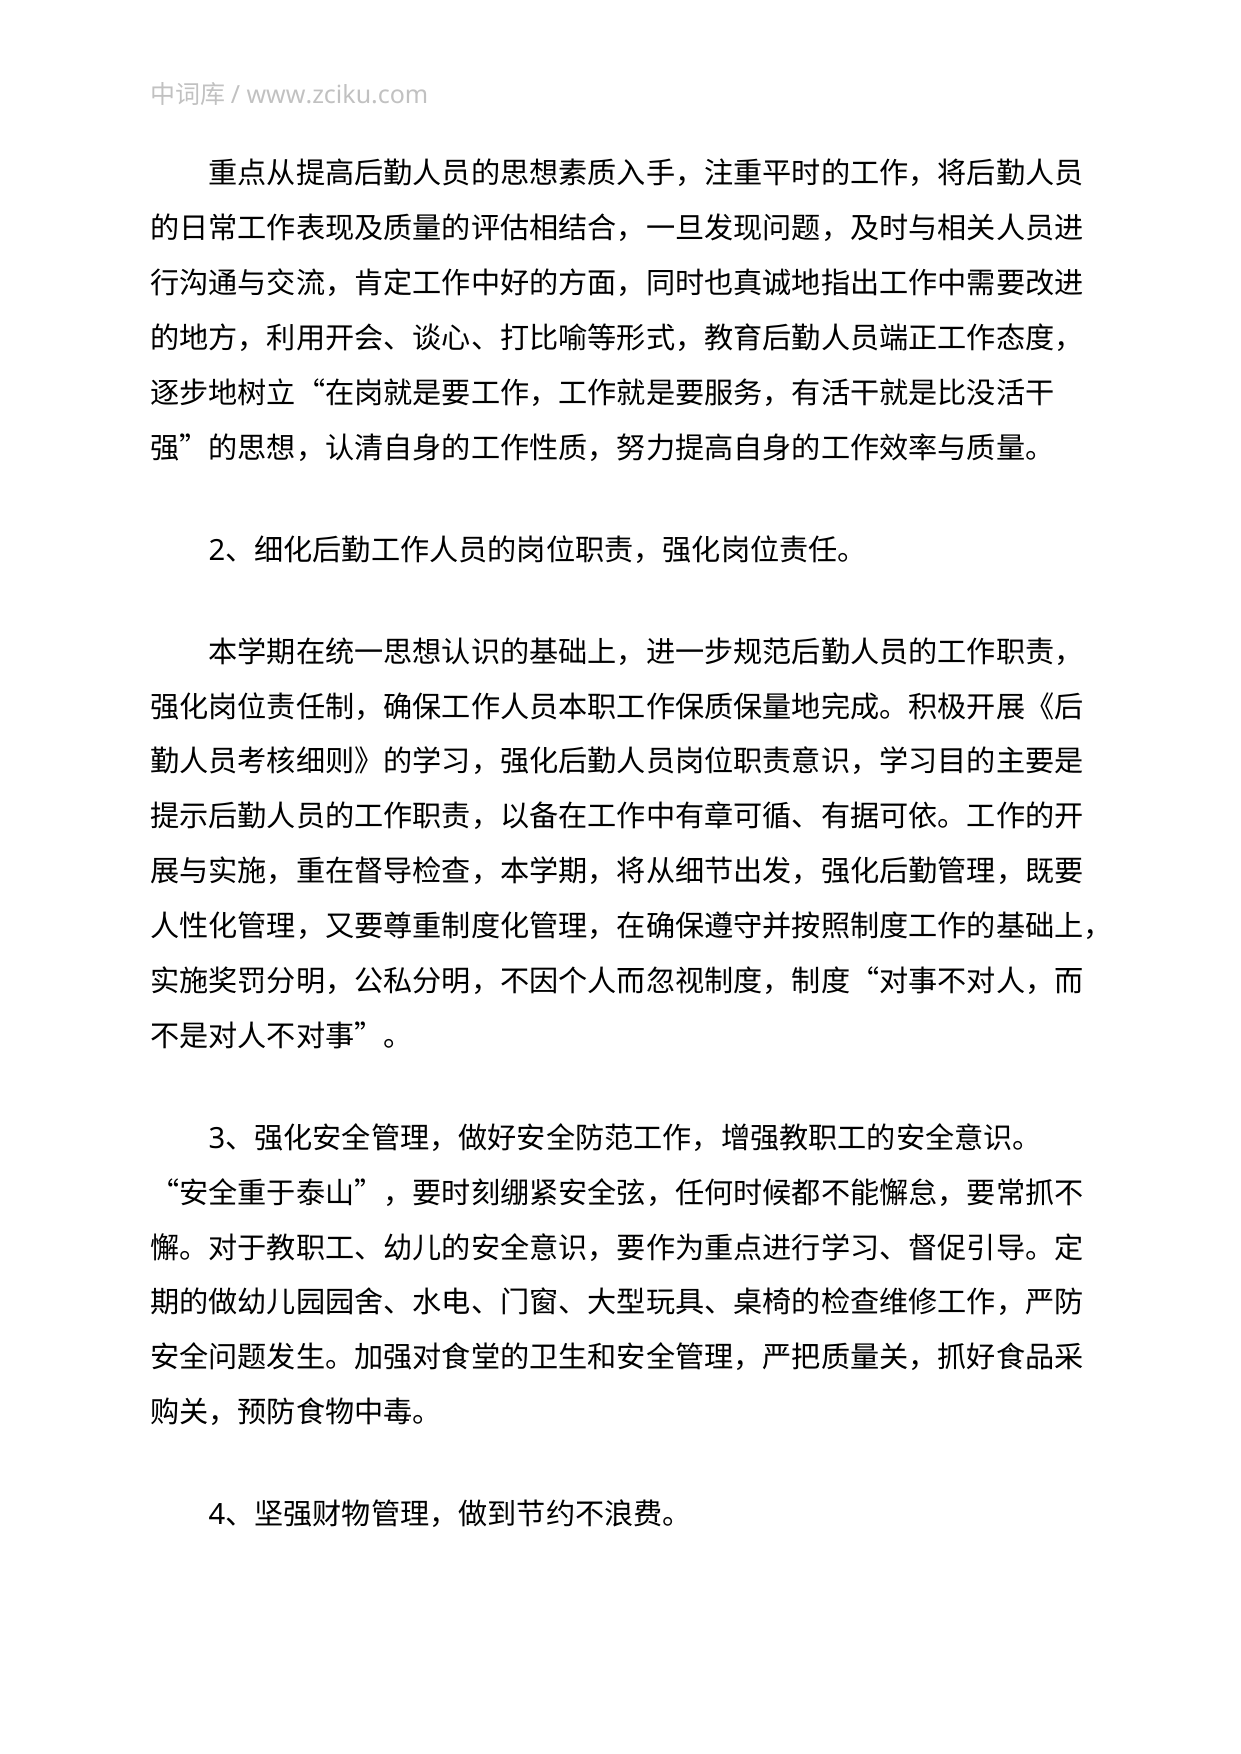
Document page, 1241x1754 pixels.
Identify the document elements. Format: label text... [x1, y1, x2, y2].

text 3、强化安全管理，做好安全防范工作，增强教职工的安全意识。“安全重于泰山”，要时刻绷紧安全弦，任何时候都不能懈怠，要常抓不懈。对于教职工、幼儿的安全意识，要作为重点进行学习、督促引导。定期的做幼儿园园舍、水电、门窗、大型玩具、桌椅的检查维修工作，严防安全问题发生。加强对食堂的卫生和安全管理，严把质量关，抓好食品采购关，预防食物中毒。 [150, 1114, 1090, 1431]
text 4、坚强财物管理，做到节约不浪费。 [150, 1491, 1090, 1533]
text 2、细化后勤工作人员的岗位职责，强化岗位责任。 [150, 526, 1090, 569]
text 本学期在统一思想认识的基础上，进一步规范后勤人员的工作职责，强化岗位责任制，确保工作人员本职工作保质保量地完成。积极开展《后勤人员考核细则》的学习，强化后勤人员岗位职责意识，学习目的主要是提示后勤人员的工作职责，以备在工作中有章可循、有据可依。工作的开展与实施，重在督导检查，本学期，将从细节出发，强化后勤管理，既要人性化管理，又要尊重制度化管理，在确保遵守并按照制度工作的基础上，实施奖罚分明，公私分明，不因个人而忽视制度，制度“对事不对人，而不是对人不对事”。 [150, 628, 1090, 1055]
text 重点从提高后勤人员的思想素质入手，注重平时的工作，将后勤人员的日常工作表现及质量的评估相结合，一旦发现问题，及时与相关人员进行沟通与交流，肯定工作中好的方面，同时也真诚地指出工作中需要改进的地方，利用开会、谈心、打比喻等形式，教育后勤人员端正工作态度，逐步地树立“在岗就是要工作，工作就是要服务，有活干就是比没活干强”的思想，认清自身的工作性质，努力提高自身的工作效率与质量。 [150, 150, 1090, 467]
